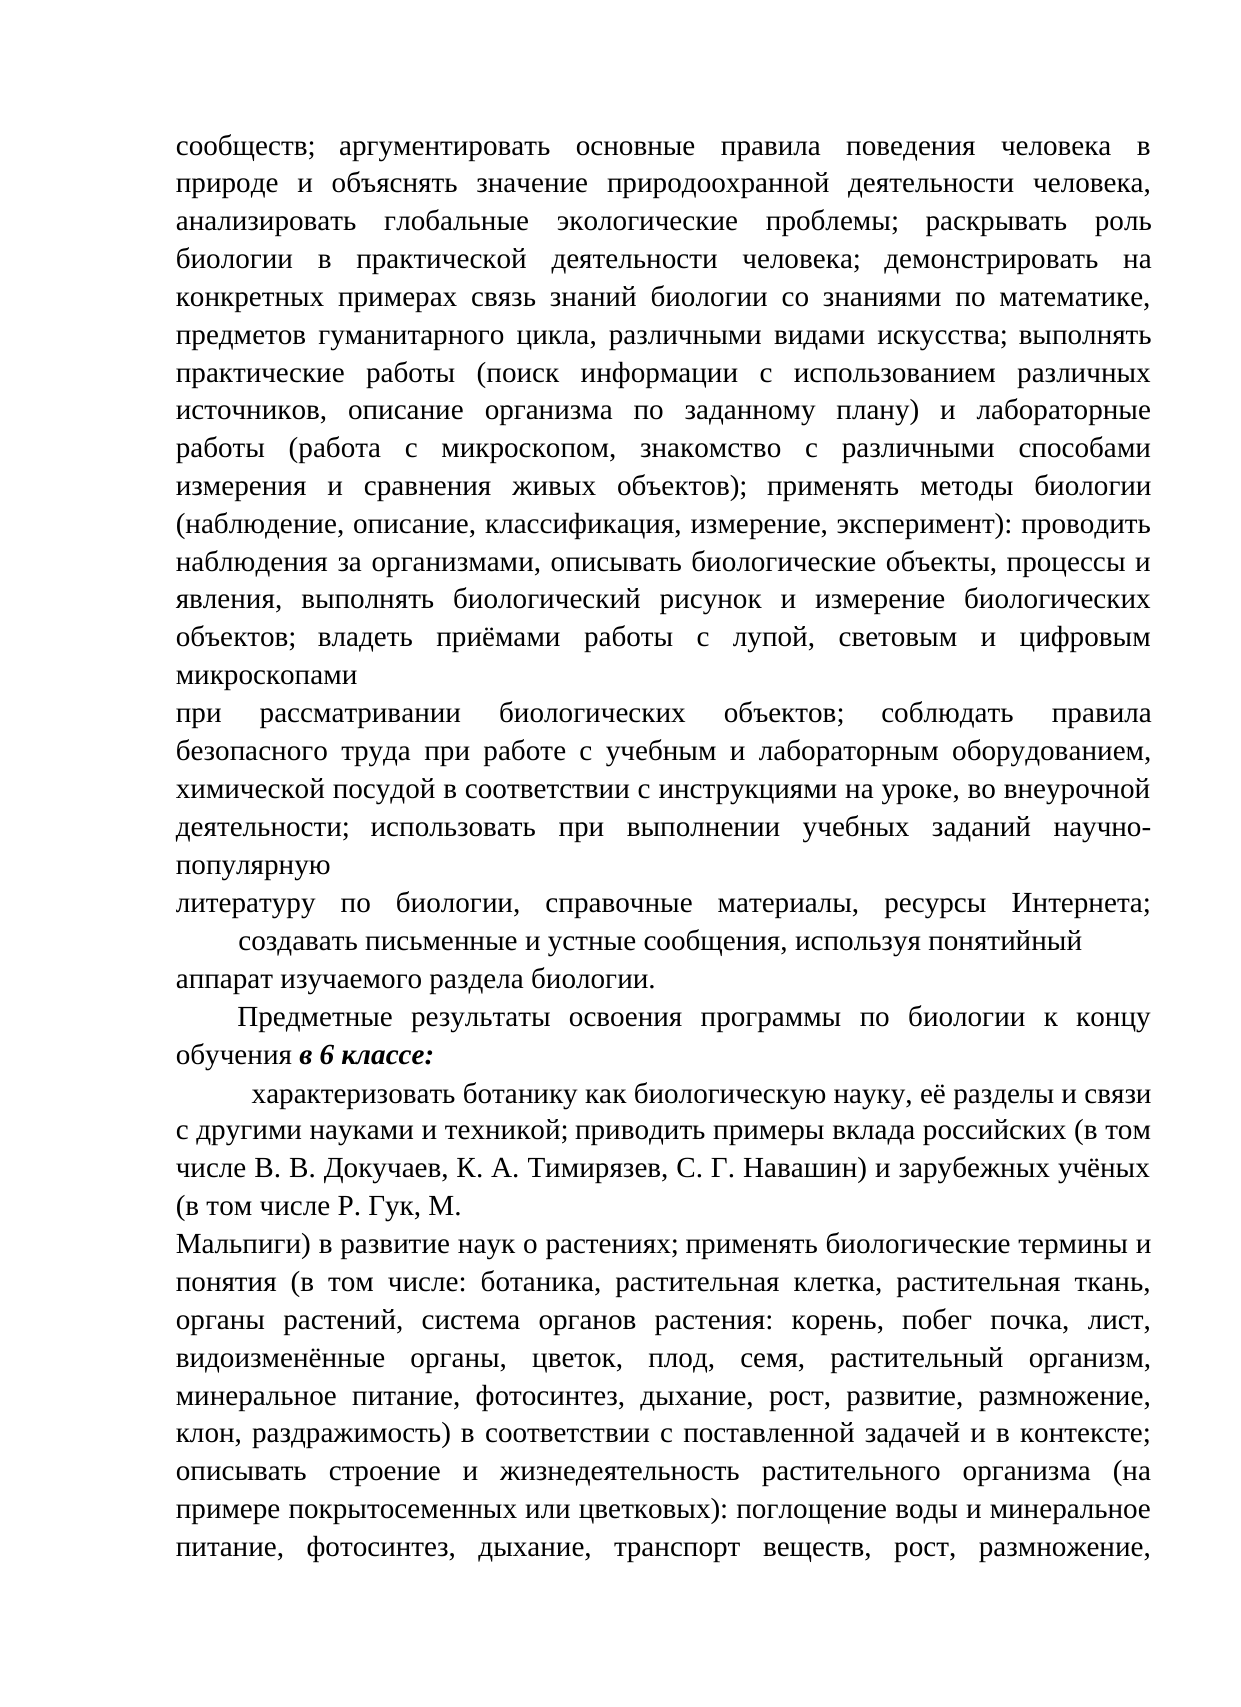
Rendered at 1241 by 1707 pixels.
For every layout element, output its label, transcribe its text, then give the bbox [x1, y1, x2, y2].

text Предметные результаты освоения программы по биологии к концу обучения в 6 классе: [176, 999, 1152, 1071]
text при рассматривании биологических объектов; соблюдать правила безопасного труда при работе с учебным и лабораторным оборудованием, химической посудой в соответствии с инструкциями на уроке, во внеурочной деятельности; использовать при выполнении учебных заданий научно-популярную [176, 696, 1152, 880]
text аппарат изучаемого раздела биологии. [176, 961, 1152, 995]
text литературу по биологии, справочные материалы, ресурсы Интернета; создавать письменные и устные сообщения, используя понятийный [176, 885, 1152, 956]
text с другими науками и техникой; приводить примеры вклада российских (в том числе В. В. Докучаев, К. А. Тимирязев, С. Г. Навашин) и зарубежных учёных (в том числе Р. Гук, М. [176, 1112, 1152, 1222]
text сообществ; аргументировать основные правила поведения человека в природе и объяснять значение природоохранной деятельности человека, анализировать глобальные экологические проблемы; раскрывать роль биологии в практической деятельности человека; демонстрировать на конкретных примерах связь знаний биологии со знаниями по математике, предметов гуманитарного цикла, различными видами искусства; выполнять практические работы (поиск информации с использованием различных источников, описание организма по заданному плану) и лабораторные работы (работа с микроскопом, знакомство с различными способами измерения и сравнения живых объектов); применять методы биологии (наблюдение, описание, классификация, измерение, эксперимент): проводить наблюдения за организмами, описывать биологические объекты, процессы и явления, выполнять биологический рисунок и измерение биологических объектов; владеть приёмами работы с лупой, световым и цифровым микроскопами [176, 128, 1152, 691]
text характеризовать ботанику как биологическую науку, её разделы и связи [177, 1076, 1152, 1109]
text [176, 1226, 1152, 1562]
